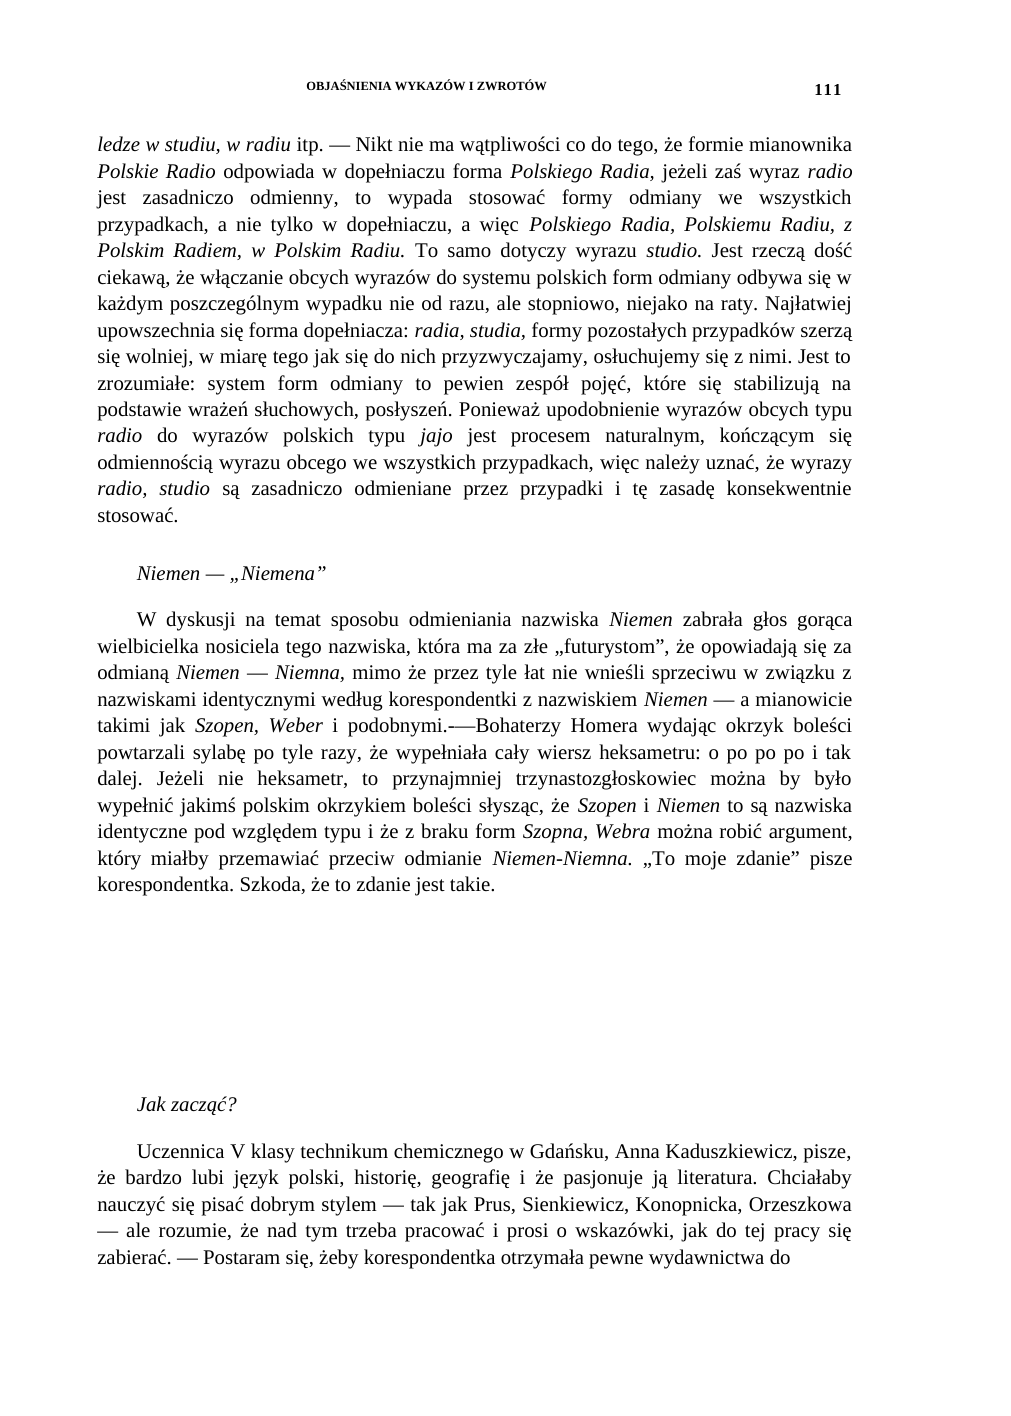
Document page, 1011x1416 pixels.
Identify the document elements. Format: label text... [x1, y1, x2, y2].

text ledze w studiu, w radiu itp. — Nikt nie ma wątpliwości co do tego, że formie mianownika Polskie Radio odpowiada w dopełniaczu forma Polskiego Radia, jeżeli zaś wyraz radio jest zasadniczo odmienny, to wypada stosować formy odmiany we wszystkich przypadkach, a nie tylko w dopełniaczu, a więc Polskiego Radia, Polskiemu Radiu, z Polskim Radiem, w Polskim Radiu. To samo dotyczy wyrazu studio. Jest rzeczą dość ciekawą, że włączanie obcych wyrazów do systemu polskich form odmiany odbywa się w każdym poszczególnym wypadku nie od razu, ale stopniowo, niejako na raty. Najłatwiej upowszechnia się forma dopełniacza: radia, studia, formy pozostałych przypadków szerzą się wolniej, w miarę tego jak się do nich przyzwyczajamy, osłuchujemy się z nimi. Jest to zrozumiałe: system form odmiany to pewien zespół pojęć, które się stabilizują na podstawie wrażeń słuchowych, posłyszeń. Ponieważ upodobnienie wyrazów obcych typu radio do wyrazów polskich typu jajo jest procesem naturalnym, kończącym się odmiennością wyrazu obcego we wszystkich przypadkach, więc należy uznać, że wyrazy radio, studio są zasadniczo odmieniane przez przypadki i tę zasadę konsekwentnie stosować. [97, 131, 853, 528]
text W dyskusji na temat sposobu odmieniania nazwiska Niemen zabrała głos gorąca wielbicielka nosiciela tego nazwiska, która ma za złe „futurystom”, że opowiadają się za odmianą Niemen — Niemna, mimo że przez tyle łat nie wnieśli sprzeciwu w związku z nazwiskami identycznymi według korespondentki z nazwiskiem Niemen — a mianowicie takimi jak Szopen, Weber i podobnymi.-—Bohaterzy Homera wydając okrzyk boleści powtarzali sylabę po tyle razy, że wypełniała cały wiersz heksametru: o po po po i tak dalej. Jeżeli nie heksametr, to przynajmniej trzynastozgłoskowiec można by było wypełnić jakimś polskim okrzykiem boleści słysząc, że Szopen i Niemen to są nazwiska identyczne pod względem typu i że z braku form Szopna, Webra można robić argument, który miałby przemawiać przeciw odmianie Niemen-Niemna. „To moje zdanie” pisze korespondentka. Szkoda, że to zdanie jest takie. [97, 606, 853, 897]
text Niemen — „Niemena” [97, 563, 853, 584]
text Jak zacząć? [97, 1095, 853, 1116]
text 111 [814, 82, 841, 99]
text Uczennica V klasy technikum chemicznego w Gdańsku, Anna Kaduszkiewicz, pisze, że bardzo lubi język polski, historię, geografię i że pasjonuje ją literatura. Chciałaby nauczyć się pisać dobrym stylem — tak jak Prus, Sienkiewicz, Konopnicka, Orzeszkowa — ale rozumie, że nad tym trzeba pracować i prosi o wskazówki, jak do tej pracy się zabierać. — Postaram się, żeby korespondentka otrzymała pewne wydawnictwa do [97, 1137, 853, 1269]
text OBJAŚNIENIA WYKAZÓW I ZWROTÓW [306, 80, 547, 93]
